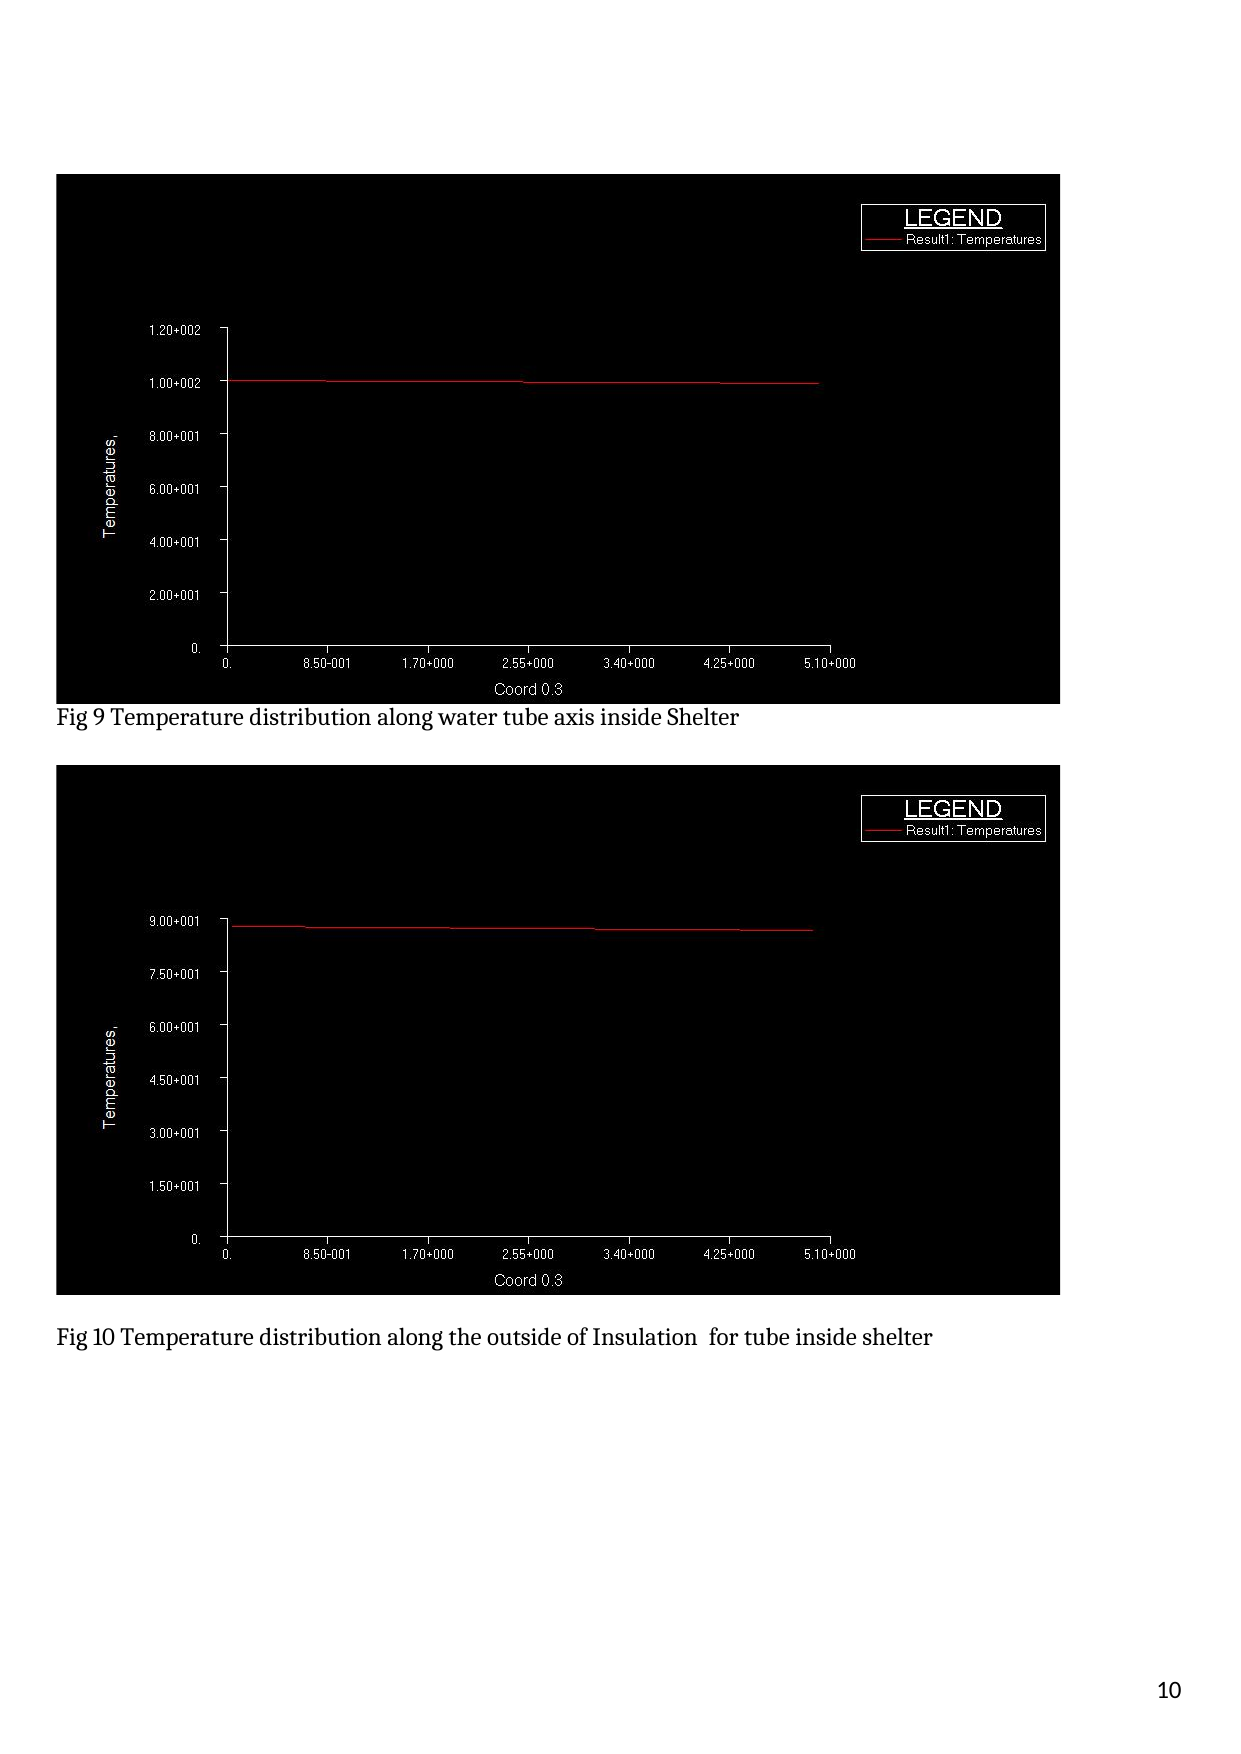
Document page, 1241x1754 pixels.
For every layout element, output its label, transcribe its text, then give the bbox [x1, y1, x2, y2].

text Fig 10 Temperature distribution along the outside of Insulation for tube inside shelter [56, 1323, 1181, 1352]
picture [56, 765, 1061, 1295]
text Fig 9 Temperature distribution along water tube axis inside Shelter [56, 703, 1181, 732]
picture [56, 174, 1061, 704]
